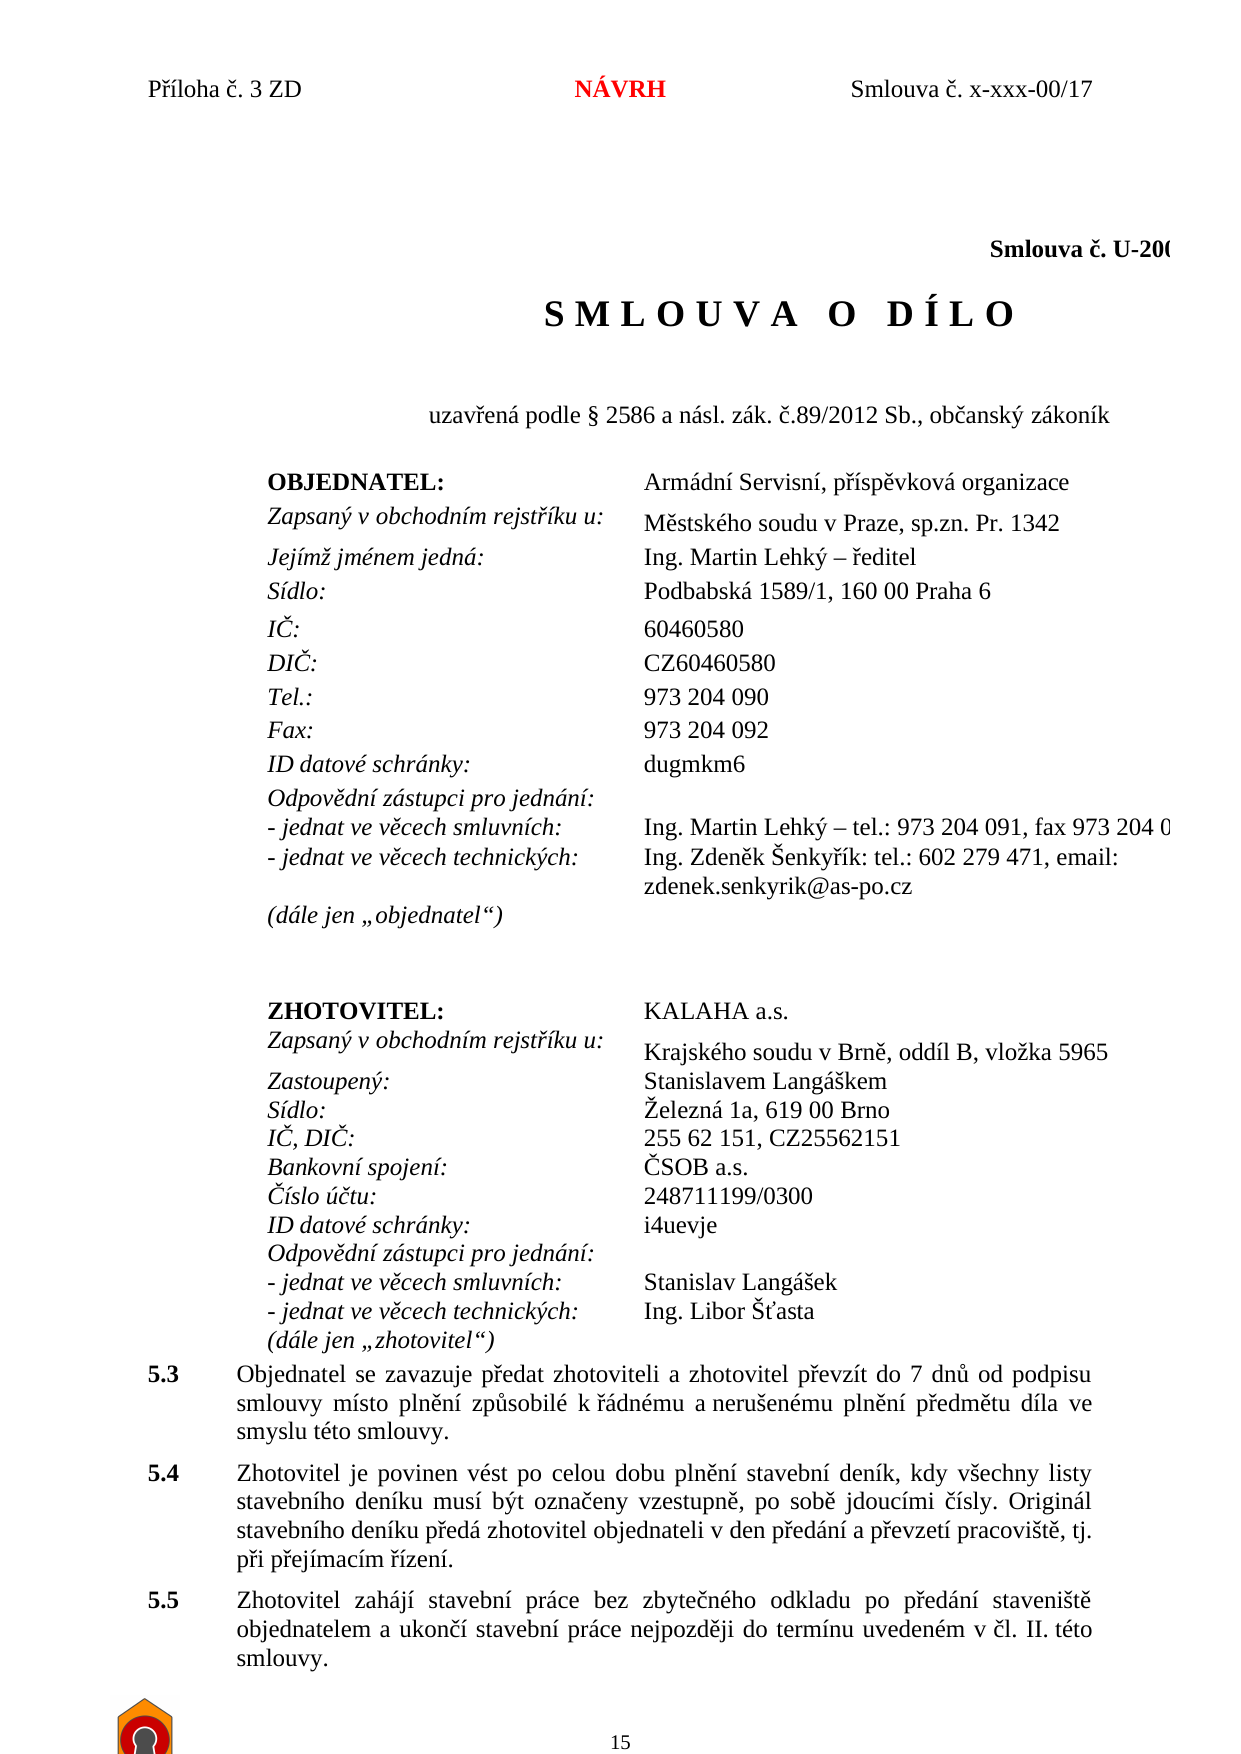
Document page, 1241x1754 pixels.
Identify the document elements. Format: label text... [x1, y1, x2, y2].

list Objednatel se zavazuje předat zhotoviteli a zhotovitel převzít do 7 dnů od podpisu smlouvy místo plnění způsobilé k řádnému a nerušenému plnění předmětu díla ve smyslu této smlouvy. [148, 1359, 1092, 1445]
list Zhotovitel je povinen vést po celou dobu plnění stavební deník, kdy všechny listy stavebního deníku musí být označeny vzestupně, po sobě jdoucími čísly. Originál stavebního deníku předá zhotovitel objednateli v den předání a převzetí pracoviště, tj. při přejímacím řízení. [148, 1458, 1092, 1573]
picture [109, 1695, 180, 1754]
list Zhotovitel zahájí stavební práce bez zbytečného odkladu po předání staveniště objednatelem a ukončí stavební práce nejpozději do termínu uvedeném v čl. II. této smlouvy. [148, 1585, 1092, 1671]
